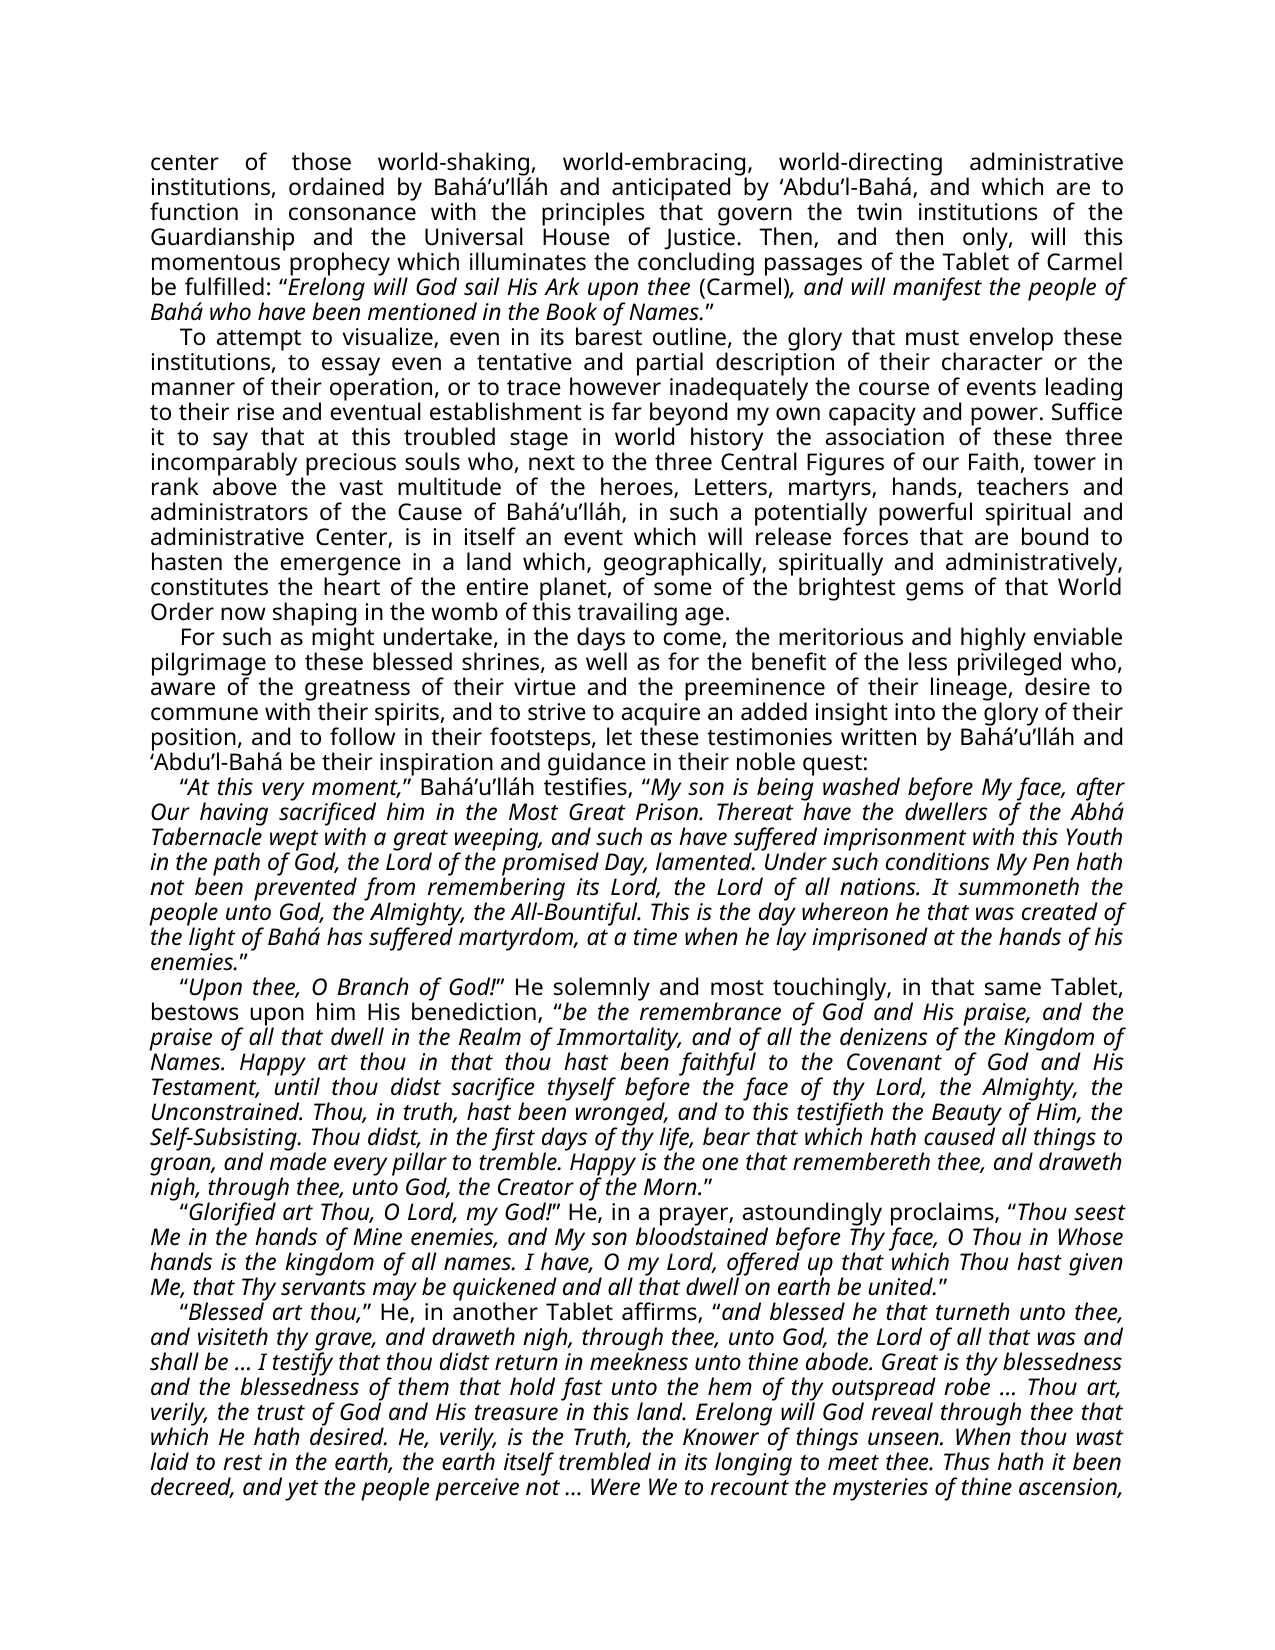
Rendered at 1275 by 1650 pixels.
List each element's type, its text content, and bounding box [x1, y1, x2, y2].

text “Upon thee, O Branch of God!” He solemnly and most touchingly, in that same Tablet, bestows upon him His benediction, “be the remembrance of God and His praise, and the praise of all that dwell in the Realm of Immortality, and of all the denizens of the Kingdom of Names. Happy art thou in that thou hast been faithful to the Covenant of God and His Testament, until thou didst sacrifice thyself before the face of thy Lord, the Almighty, the Unconstrained. Thou, in truth, hast been wronged, and to this testifieth the Beauty of Him, the Self-Subsisting. Thou didst, in the first days of thy life, bear that which hath caused all things to groan, and made every pillar to tremble. Happy is the one that remembereth thee, and draweth nigh, through thee, unto God, the Creator of the Morn.” [150, 975, 1125, 1200]
text To attempt to visualize, even in its barest outline, the glory that must envelop these institutions, to essay even a tentative and partial description of their character or the manner of their operation, or to trace however inadequately the course of events leading to their rise and eventual establishment is far beyond my own capacity and power. Suffice it to say that at this troubled stage in world history the association of these three incomparably precious souls who, next to the three Central Figures of our Faith, tower in rank above the vast multitude of the heroes, Letters, martyrs, hands, teachers and administrators of the Cause of Bahá’u’lláh, in such a potentially powerful spiritual and administrative Center, is in itself an event which will release forces that are bound to hasten the emergence in a land which, geographically, spiritually and administratively, constitutes the heart of the entire planet, of some of the brightest gems of that World Order now shaping in the womb of this travailing age. [150, 325, 1125, 625]
text “Glorified art Thou, O Lord, my God!” He, in a prayer, astoundingly proclaims, “Thou seest Me in the hands of Mine enemies, and My son bloodstained before Thy face, O Thou in Whose hands is the kingdom of all names. I have, O my Lord, offered up that which Thou hast given Me, that Thy servants may be quickened and all that dwell on earth be united.” [150, 1200, 1125, 1300]
text For such as might undertake, in the days to come, the meritorious and highly enviable pilgrimage to these blessed shrines, as well as for the benefit of the less privileged who, aware of the greatness of their virtue and the preeminence of their lineage, desire to commune with their spirits, and to strive to acquire an added insight into the glory of their position, and to follow in their footsteps, let these testimonies written by Bahá’u’lláh and ‘Abdu’l-Bahá be their inspiration and guidance in their noble quest: [150, 625, 1125, 775]
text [150, 1300, 1125, 1500]
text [150, 150, 1125, 325]
text “At this very moment,” Bahá’u’lláh testifies, “My son is being washed before My face, after Our having sacrificed him in the Most Great Prison. Thereat have the dwellers of the Abhá Tabernacle wept with a great weeping, and such as have suffered imprisonment with this Youth in the path of God, the Lord of the promised Day, lamented. Under such conditions My Pen hath not been prevented from remembering its Lord, the Lord of all nations. It summoneth the people unto God, the Almighty, the All-Bountiful. This is the day whereon he that was created of the light of Bahá has suffered martyrdom, at a time when he lay imprisoned at the hands of his enemies.” [150, 775, 1125, 975]
